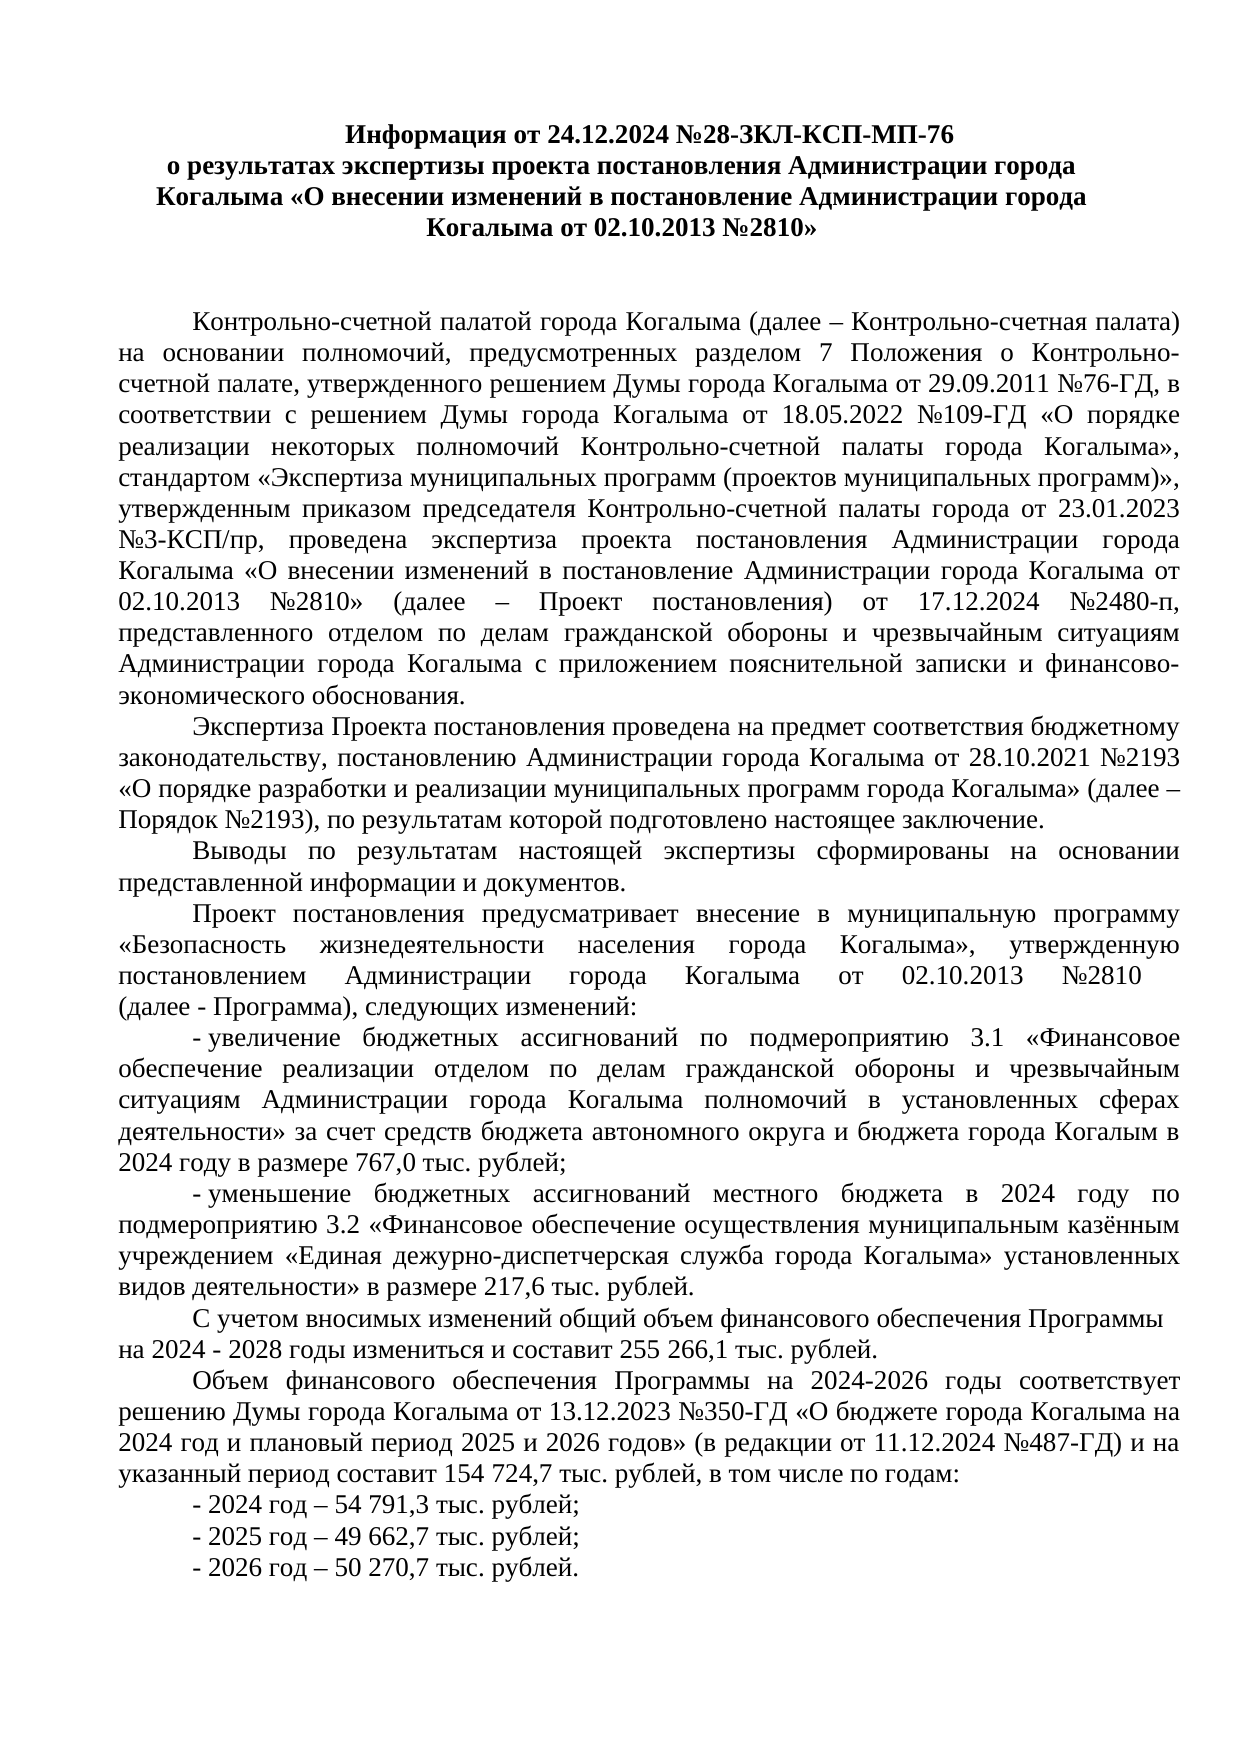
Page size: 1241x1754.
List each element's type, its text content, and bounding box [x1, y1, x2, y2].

text - уменьшение бюджетных ассигнований местного бюджета в 2024 году по подмероприятию 3.2 «Финансовое обеспечение осуществления муниципальным казённым учреждением «Единая дежурно-диспетчерская служба города Когалыма» установленных видов деятельности» в размере 217,6 тыс. рублей. [118, 1177, 1181, 1302]
text Объем финансового обеспечения Программы на 2024-2026 годы соответствует решению Думы города Когалыма от 13.12.2023 №350-ГД «О бюджете города Когалыма на 2024 год и плановый период 2025 и 2026 годов» (в редакции от 11.12.2024 №487-ГД) и на указанный период составит 154 724,7 тыс. рублей, в том числе по годам: [118, 1364, 1181, 1488]
text - увеличение бюджетных ассигнований по подмероприятию 3.1 «Финансовое обеспечение реализации отделом по делам гражданской обороны и чрезвычайным ситуациям Администрации города Когалыма полномочий в установленных сферах деятельности» за счет средств бюджета автономного округа и бюджета города Когалым в 2024 году в размере 767,0 тыс. рублей; [118, 1021, 1181, 1177]
text Контрольно-счетной палатой города Когалыма (далее – Контрольно-счетная палата) на основании полномочий, предусмотренных разделом 7 Положения о Контрольно-счетной палате, утвержденного решением Думы города Когалыма от 29.09.2011 №76-ГД, в соответствии с решением Думы города Когалыма от 18.05.2022 №109-ГД «О порядке реализации некоторых полномочий Контрольно-счетной палаты города Когалыма», стандартом «Экспертиза муниципальных программ (проектов муниципальных программ)», утвержденным приказом председателя Контрольно-счетной палаты города от 23.01.2023 №3-КСП/пр, проведена экспертиза проекта постановления Администрации города Когалыма «О внесении изменений в постановление Администрации города Когалыма от 02.10.2013 №2810» (далее – Проект постановления) от 17.12.2024 №2480-п, представленного отделом по делам гражданской обороны и чрезвычайным ситуациям Администрации города Когалыма с приложением пояснительной записки и финансово-экономического обоснования. [118, 305, 1181, 710]
text Проект постановления предусматривает внесение в муниципальную программу «Безопасность жизнедеятельности населения города Когалыма», утвержденную постановлением Администрации города Когалыма от 02.10.2013 №2810 (далее - Программа), следующих изменений: [118, 897, 1181, 1021]
text Выводы по результатам настоящей экспертизы сформированы на основании представленной информации и документов. [118, 834, 1181, 897]
text о результатах экспертизы проекта постановления Администрации города Когалыма «О внесении изменений в постановление Администрации города Когалыма от 02.10.2013 №2810» [118, 149, 1125, 243]
text - 2024 год – 54 791,3 тыс. рублей; [118, 1488, 1181, 1520]
text Информация от 24.12.2024 №28-ЗКЛ-КСП-МП-76 [118, 118, 1181, 149]
text - 2025 год – 49 662,7 тыс. рублей; [118, 1520, 1181, 1551]
text Экспертиза Проекта постановления проведена на предмет соответствия бюджетному законодательству, постановлению Администрации города Когалыма от 28.10.2021 №2193 «О порядке разработки и реализации муниципальных программ города Когалыма» (далее – Порядок №2193), по результатам которой подготовлено настоящее заключение. [118, 710, 1181, 834]
text С учетом вносимых изменений общий объем финансового обеспечения Программы на 2024 - 2028 годы измениться и составит 255 266,1 тыс. рублей. [118, 1302, 1181, 1364]
text - 2026 год – 50 270,7 тыс. рублей. [118, 1551, 1181, 1582]
